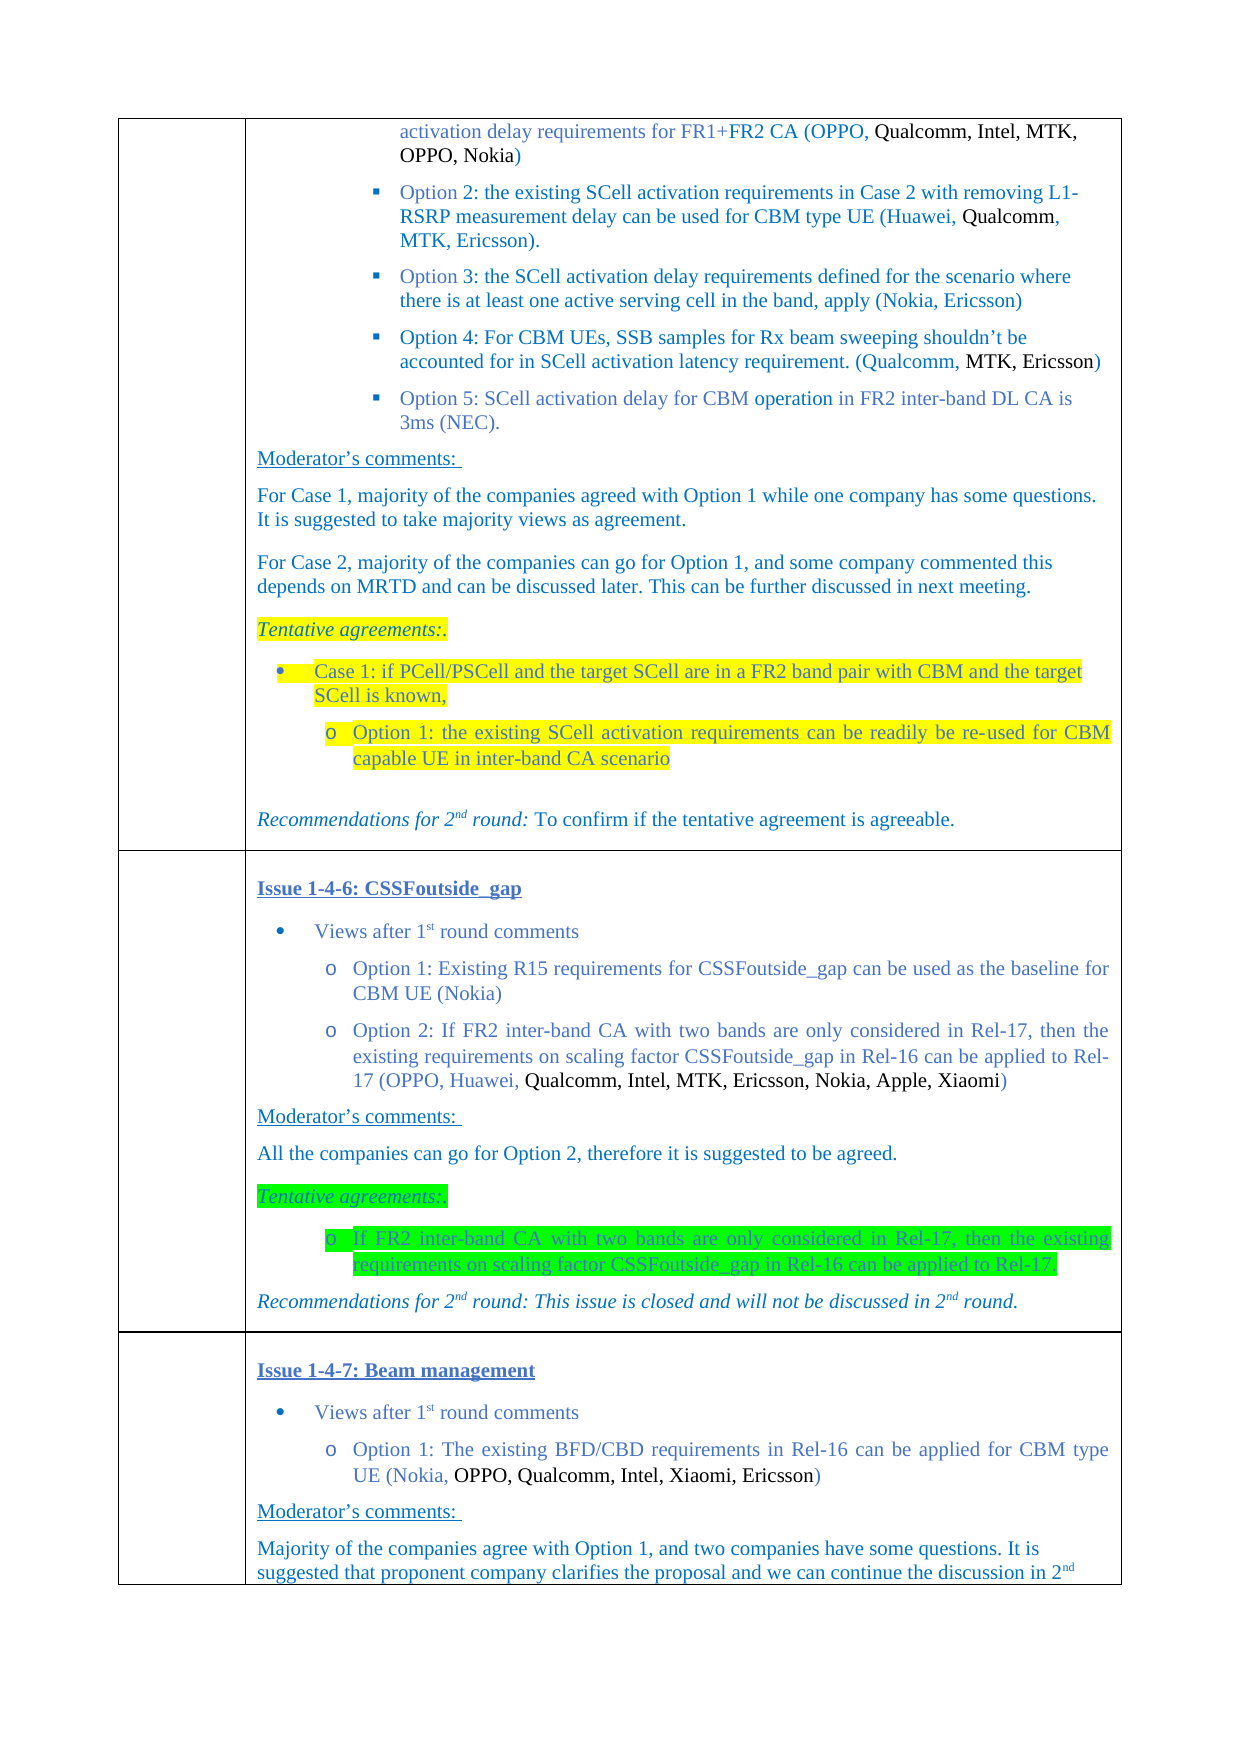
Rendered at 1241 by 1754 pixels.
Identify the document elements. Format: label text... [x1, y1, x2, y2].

table_cell [119, 1333, 245, 1584]
table_cell Issue 1-4-6: CSSFoutside_gap Views after 1st round comments Option 1: Existing R15 requirements for CSSFoutside_gap can be used as the baseline for CBM UE (Nokia) Option 2: If FR2 inter-band CA with two bands are only considered in Rel-17, then the existing requirements on scaling factor CSSFoutside_gap in Rel-16 can be applied to Rel-17 (OPPO, Huawei, Qualcomm, Intel, MTK, Ericsson, Nokia, Apple, Xiaomi) Moderator’s comments: All the companies can go for Option 2, therefore it is suggested to be agreed. Tentative agreements:. If FR2 inter-band CA with two bands are only considered in Rel-17, then the existing requirements on scaling factor CSSFoutside_gap in Rel-16 can be applied to Rel-17. Recommendations for 2nd round: This issue is closed and will not be discussed in 2nd round. [246, 851, 1121, 1331]
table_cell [246, 119, 1121, 850]
table_cell [119, 119, 245, 850]
table_cell [119, 851, 245, 1331]
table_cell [246, 1333, 1121, 1584]
